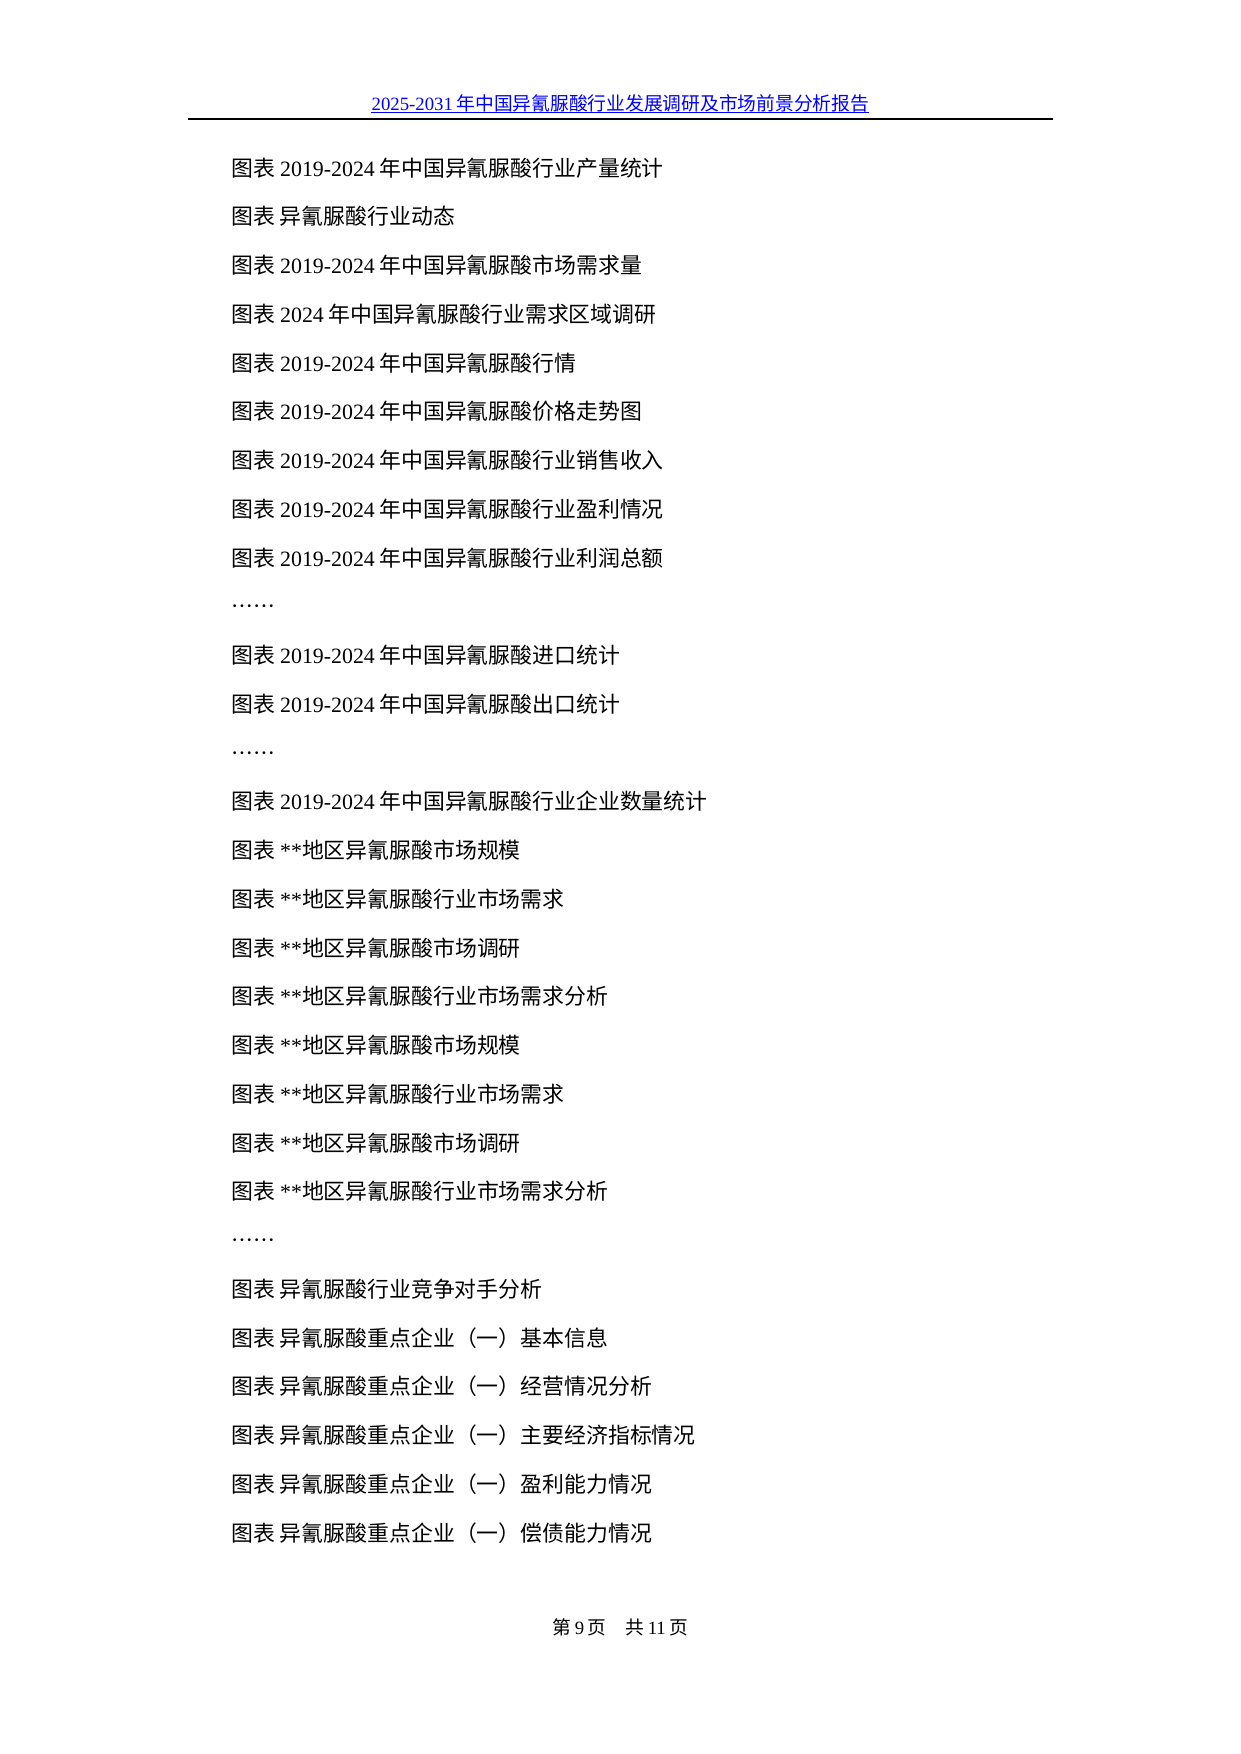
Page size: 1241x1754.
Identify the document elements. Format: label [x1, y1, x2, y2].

text [187, 150, 1053, 1548]
